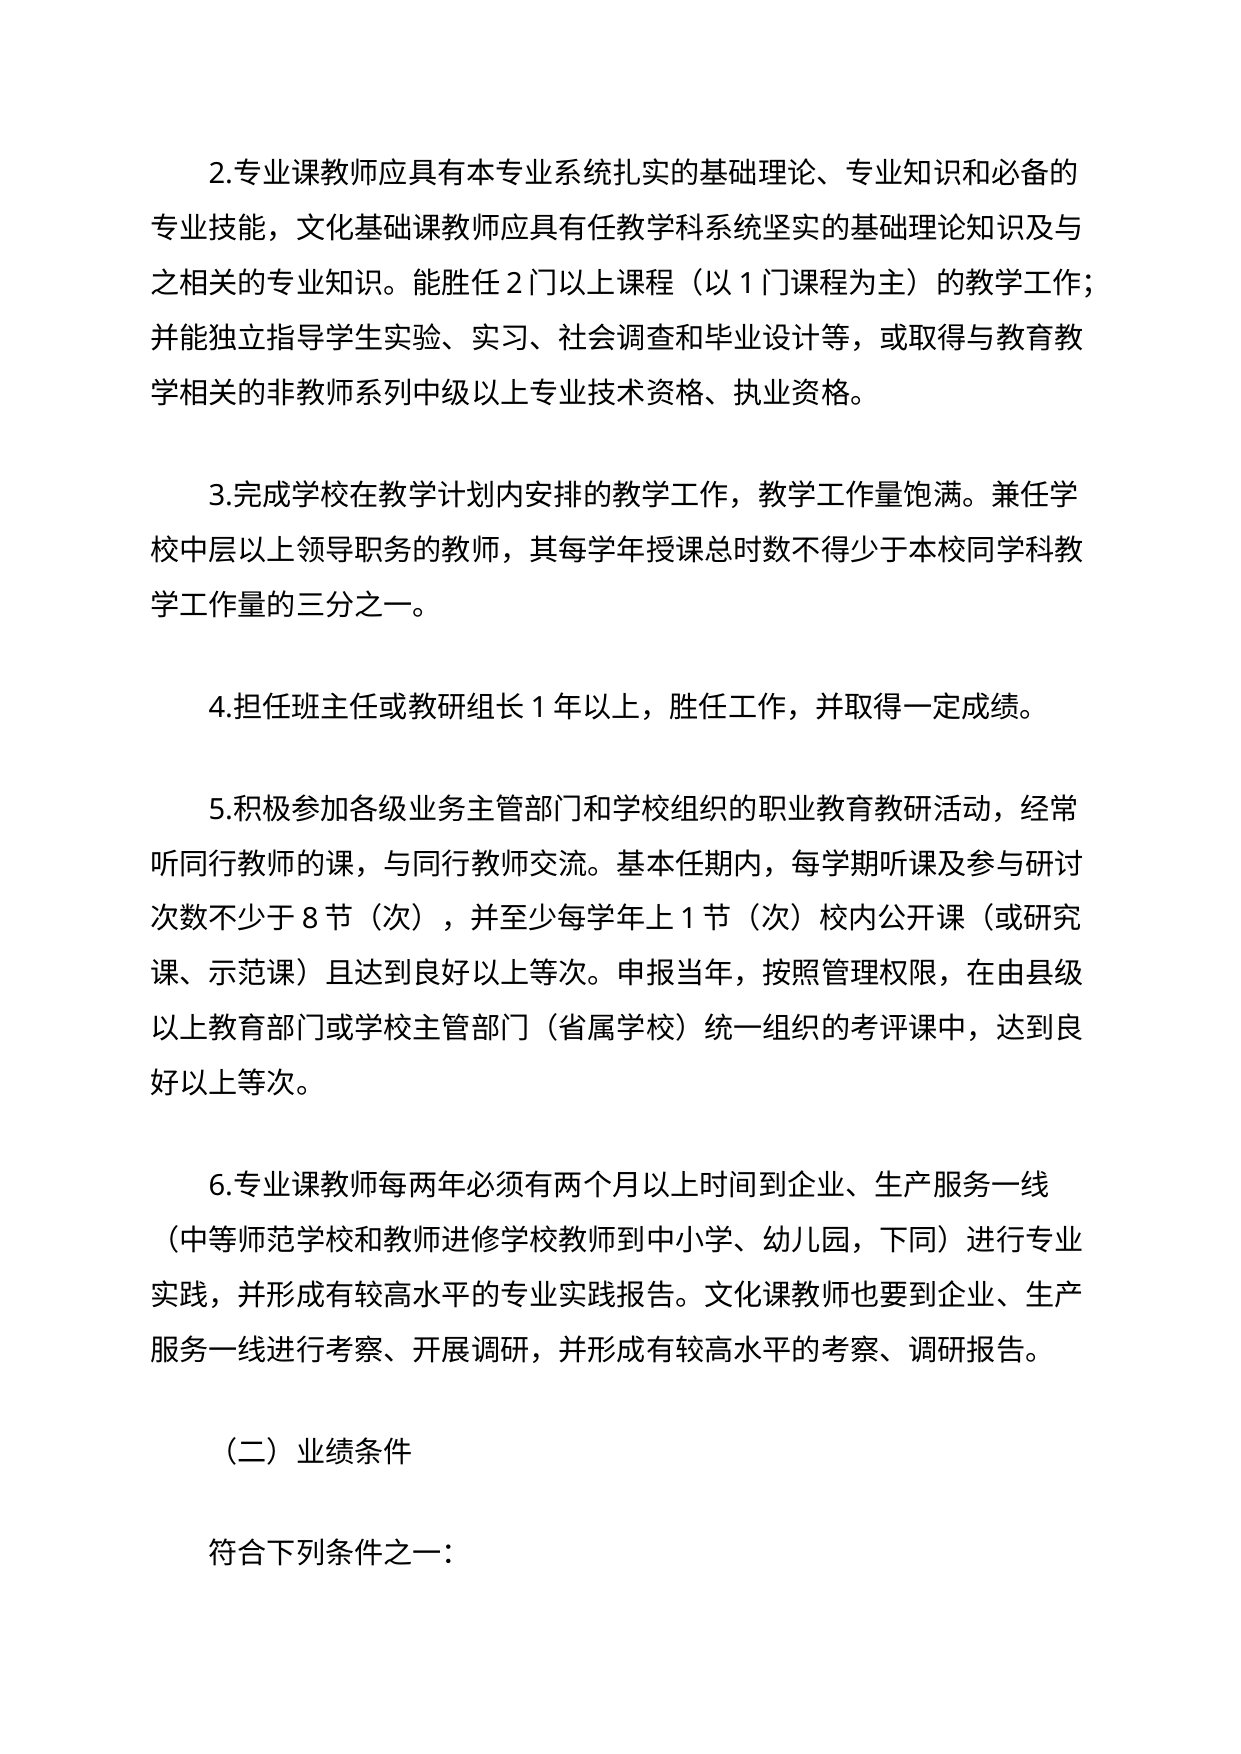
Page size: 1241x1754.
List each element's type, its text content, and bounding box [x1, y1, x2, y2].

text 6.专业课教师每两年必须有两个月以上时间到企业、生产服务一线（中等师范学校和教师进修学校教师到中小学、幼儿园，下同）进行专业实践，并形成有较高水平的专业实践报告。文化课教师也要到企业、生产服务一线进行考察、开展调研，并形成有较高水平的考察、调研报告。 [150, 1162, 1090, 1369]
text 3.完成学校在教学计划内安排的教学工作，教学工作量饱满。兼任学校中层以上领导职务的教师，其每学年授课总时数不得少于本校同学科教学工作量的三分之一。 [150, 472, 1090, 624]
text 5.积极参加各级业务主管部门和学校组织的职业教育教研活动，经常听同行教师的课，与同行教师交流。基本任期内，每学期听课及参与研讨次数不少于8节（次），并至少每学年上1节（次）校内公开课（或研究课、示范课）且达到良好以上等次。申报当年，按照管理权限，在由县级以上教育部门或学校主管部门（省属学校）统一组织的考评课中，达到良好以上等次。 [150, 785, 1090, 1102]
text 2.专业课教师应具有本专业系统扎实的基础理论、专业知识和必备的专业技能，文化基础课教师应具有任教学科系统坚实的基础理论知识及与之相关的专业知识。能胜任2门以上课程（以1门课程为主）的教学工作；并能独立指导学生实验、实习、社会调查和毕业设计等，或取得与教育教学相关的非教师系列中级以上专业技术资格、执业资格。 [150, 150, 1090, 412]
text 4.担任班主任或教研组长1年以上，胜任工作，并取得一定成绩。 [150, 683, 1090, 726]
text （二）业绩条件 [150, 1428, 1090, 1471]
text 符合下列条件之一： [150, 1530, 1090, 1572]
